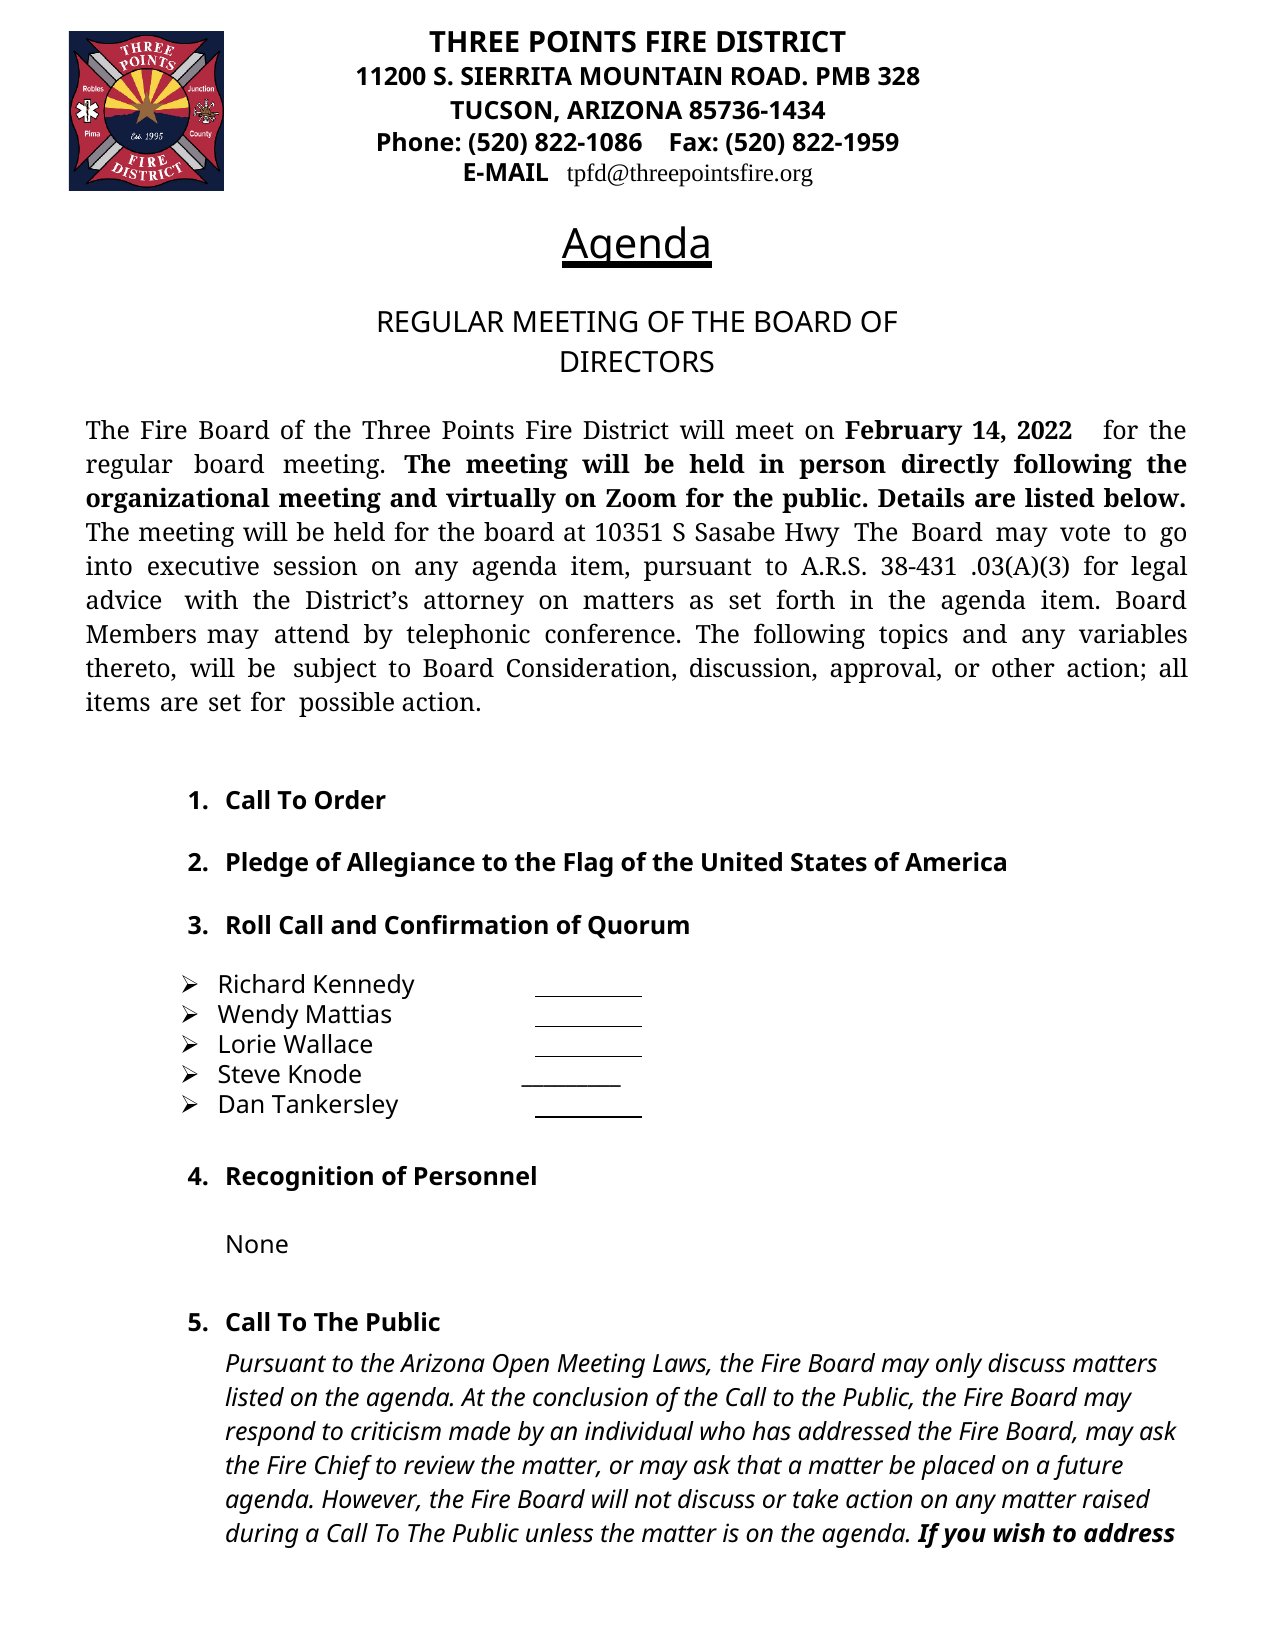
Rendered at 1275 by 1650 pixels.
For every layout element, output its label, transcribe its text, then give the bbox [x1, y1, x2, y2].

text The Fire Board of the Three Points Fire District will meet on February 14, 2022 for the regular board meeting. The meeting will be held in person directly following the organizational meeting and virtually on Zoom for the public. Details are listed below. The meeting will be held for the board at 10351 S Sasabe Hwy The Board may vote to go into executive session on any agenda item, pursuant to A.R.S. 38-431 .03(A)(3) for legal advice with the District’s attorney on matters as set forth in the agenda item. Board Members may attend by telephonic conference. The following topics and any variables thereto, will be subject to Board Consideration, discussion, approval, or other action; all items are set for possible action. [85, 412, 1188, 719]
list Roll Call and Confirmation of Quorum [187, 907, 1200, 941]
picture [68, 31, 224, 191]
list Recognition of Personnel [187, 1158, 1200, 1192]
list Steve Knode _________ [180, 1060, 1200, 1090]
list Dan Tankersley [180, 1090, 1200, 1120]
text None [225, 1226, 1200, 1260]
list Call To The Public [187, 1305, 1200, 1339]
text REGULAR MEETING OF THE BOARD OF DIRECTORS [348, 302, 926, 381]
list Wendy Mattias [180, 999, 1200, 1029]
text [225, 1345, 1200, 1549]
list Call To Order [187, 783, 1200, 817]
list Pledge of Allegiance to the Flag of the United States of America [187, 845, 1200, 879]
list Lorie Wallace [180, 1029, 1200, 1059]
list Richard Kennedy [180, 969, 1200, 999]
text Agenda [348, 213, 926, 270]
